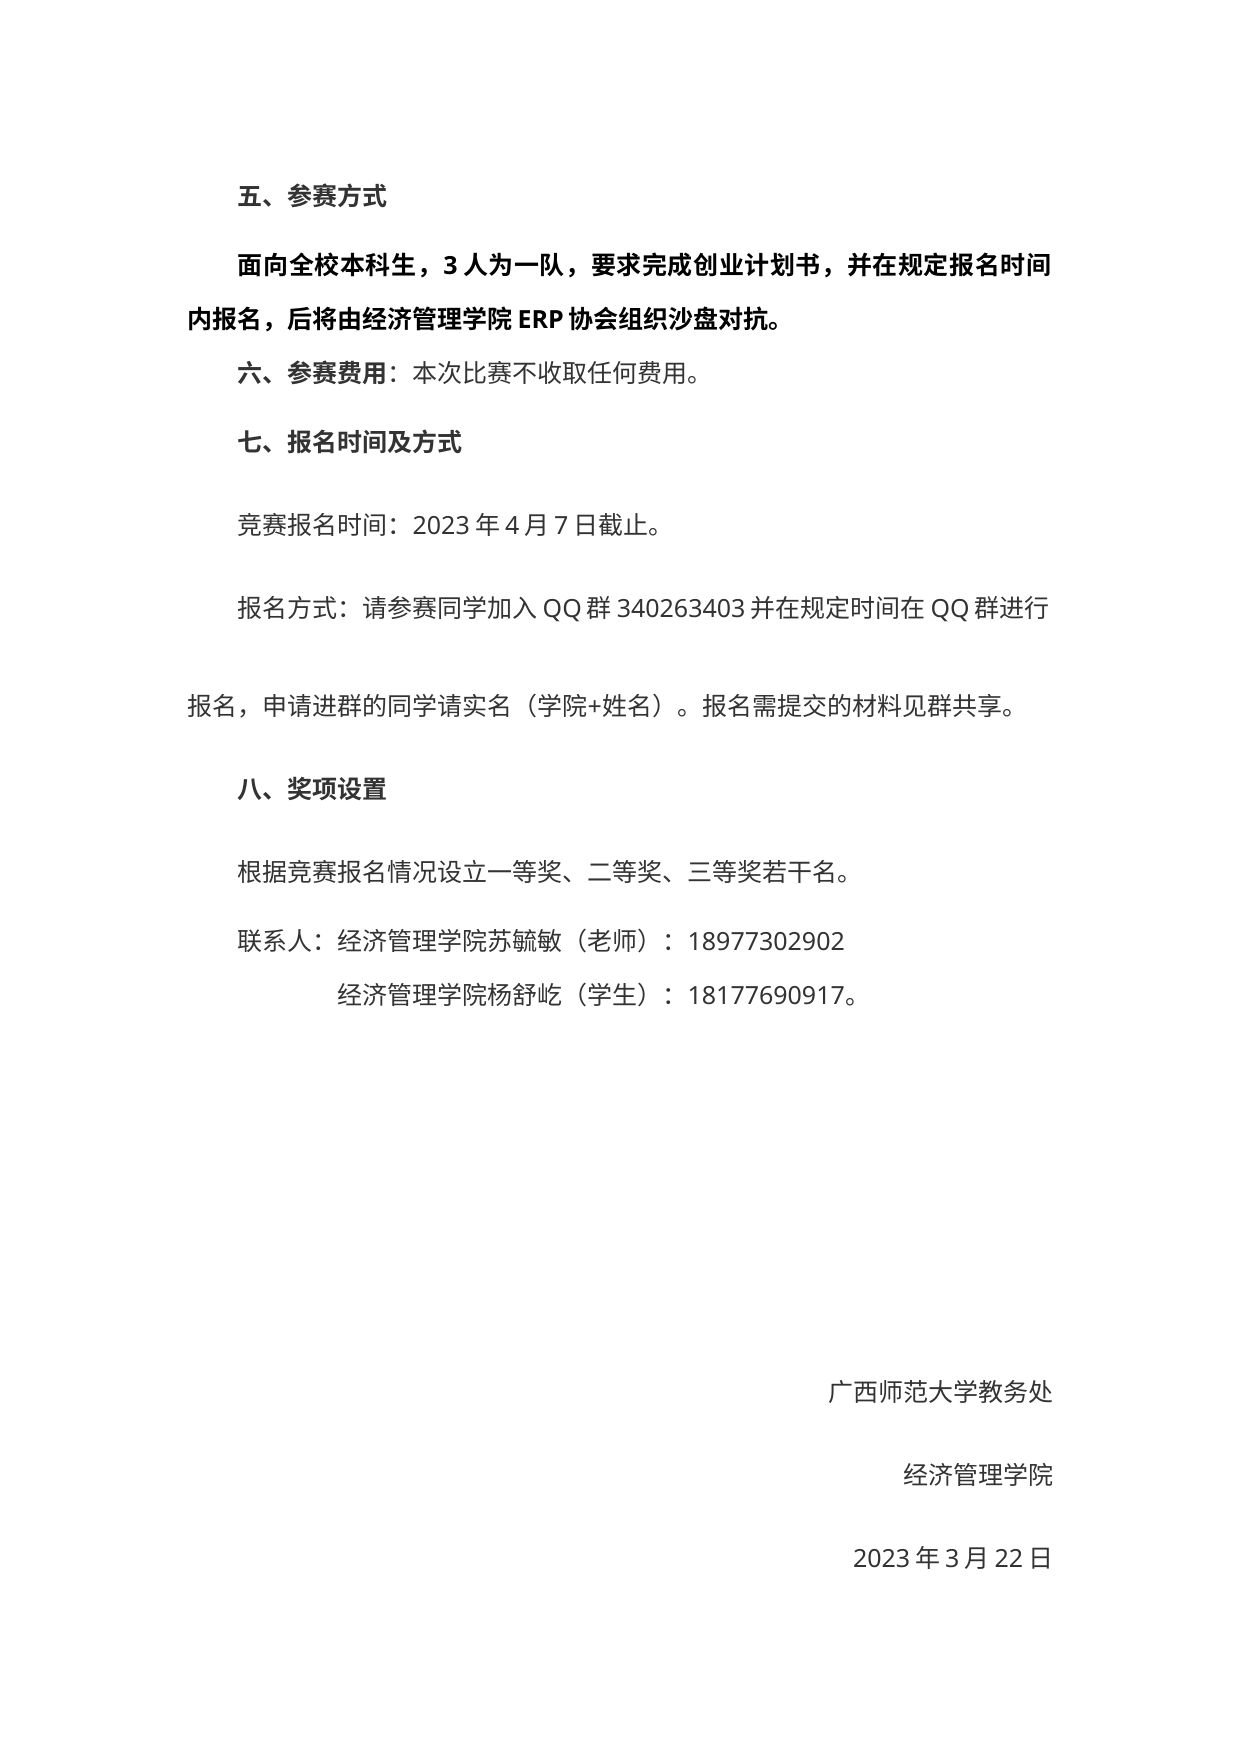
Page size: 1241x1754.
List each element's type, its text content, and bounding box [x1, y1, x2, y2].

text 2023年3月22日 [187, 1524, 1053, 1589]
text 联系人：经济管理学院苏毓敏（老师）：18977302902 [187, 921, 1053, 958]
text 报名方式：请参赛同学加入QQ群340263403并在规定时间在QQ群进行报名，申请进群的同学请实名（学院+姓名）。报名需提交的材料见群共享。 [187, 574, 1053, 737]
text 八、奖项设置 [187, 755, 1053, 820]
text 五、参赛方式 [187, 162, 1053, 227]
text 经济管理学院杨舒屹（学生）：18177690917。 [187, 976, 1053, 1012]
text 根据竞赛报名情况设立一等奖、二等奖、三等奖若干名。 [187, 838, 1053, 903]
text 竞赛报名时间：2023年4月7日截止。 [187, 491, 1053, 556]
text 广西师范大学教务处 [187, 1358, 1053, 1423]
text 经济管理学院 [187, 1441, 1053, 1506]
text 六、参赛费用：本次比赛不收取任何费用。 [187, 354, 1053, 390]
text 七、报名时间及方式 [187, 408, 1053, 473]
text 面向全校本科生，3人为一队，要求完成创业计划书，并在规定报名时间内报名，后将由经济管理学院ERP协会组织沙盘对抗。 [187, 245, 1053, 336]
